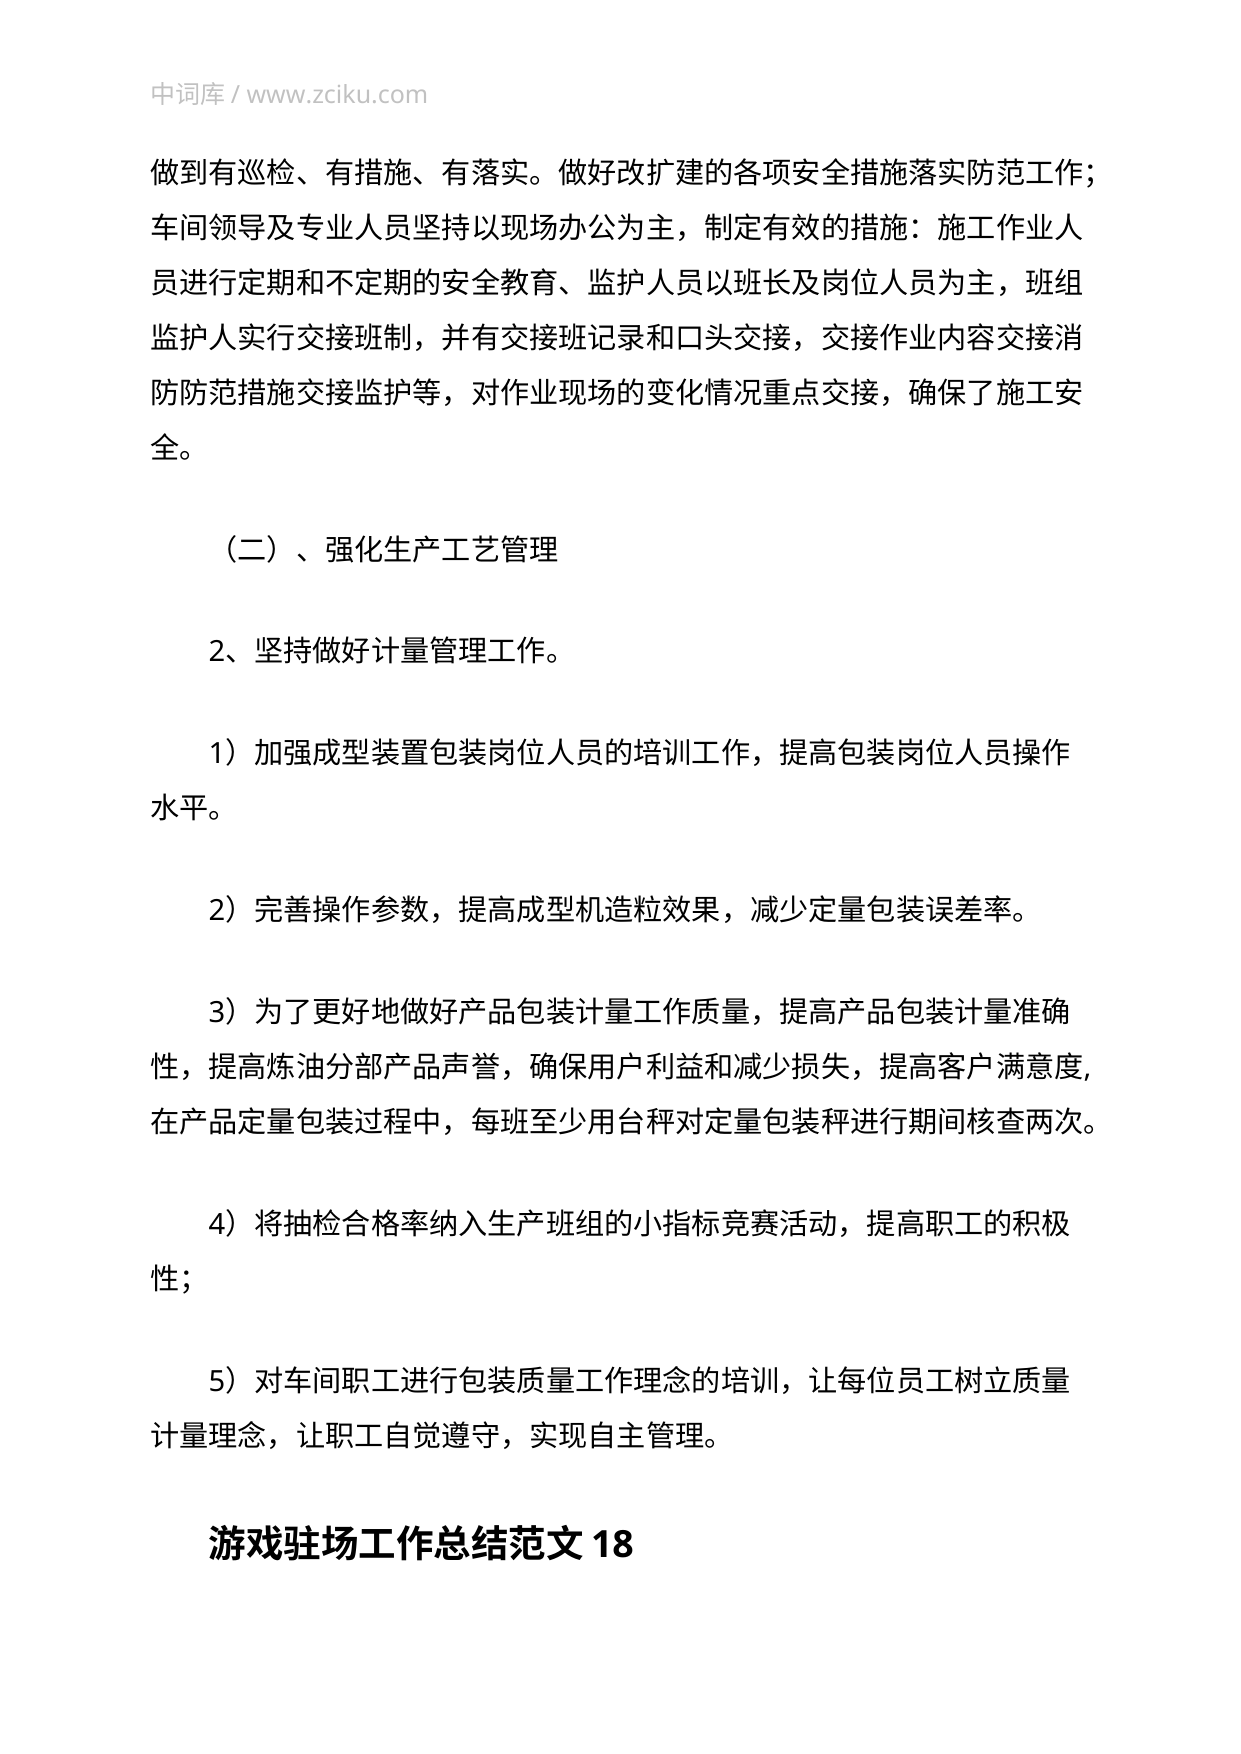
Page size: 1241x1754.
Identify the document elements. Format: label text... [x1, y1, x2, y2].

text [150, 150, 1090, 467]
text 5）对车间职工进行包装质量工作理念的培训，让每位员工树立质量计量理念，让职工自觉遵守，实现自主管理。 [150, 1357, 1090, 1454]
text 2、坚持做好计量管理工作。 [150, 628, 1090, 670]
text 3）为了更好地做好产品包装计量工作质量，提高产品包装计量准确性，提高炼油分部产品声誉，确保用户利益和减少损失，提高客户满意度,在产品定量包装过程中，每班至少用台秤对定量包装秤进行期间核查两次。 [150, 989, 1090, 1141]
text 2）完善操作参数，提高成型机造粒效果，减少定量包装误差率。 [150, 887, 1090, 929]
text （二）、强化生产工艺管理 [150, 526, 1090, 568]
text 游戏驻场工作总结范文18 [150, 1514, 1090, 1568]
text 1）加强成型装置包装岗位人员的培训工作，提高包装岗位人员操作水平。 [150, 730, 1090, 827]
text 4）将抽检合格率纳入生产班组的小指标竞赛活动，提高职工的积极性； [150, 1201, 1090, 1298]
